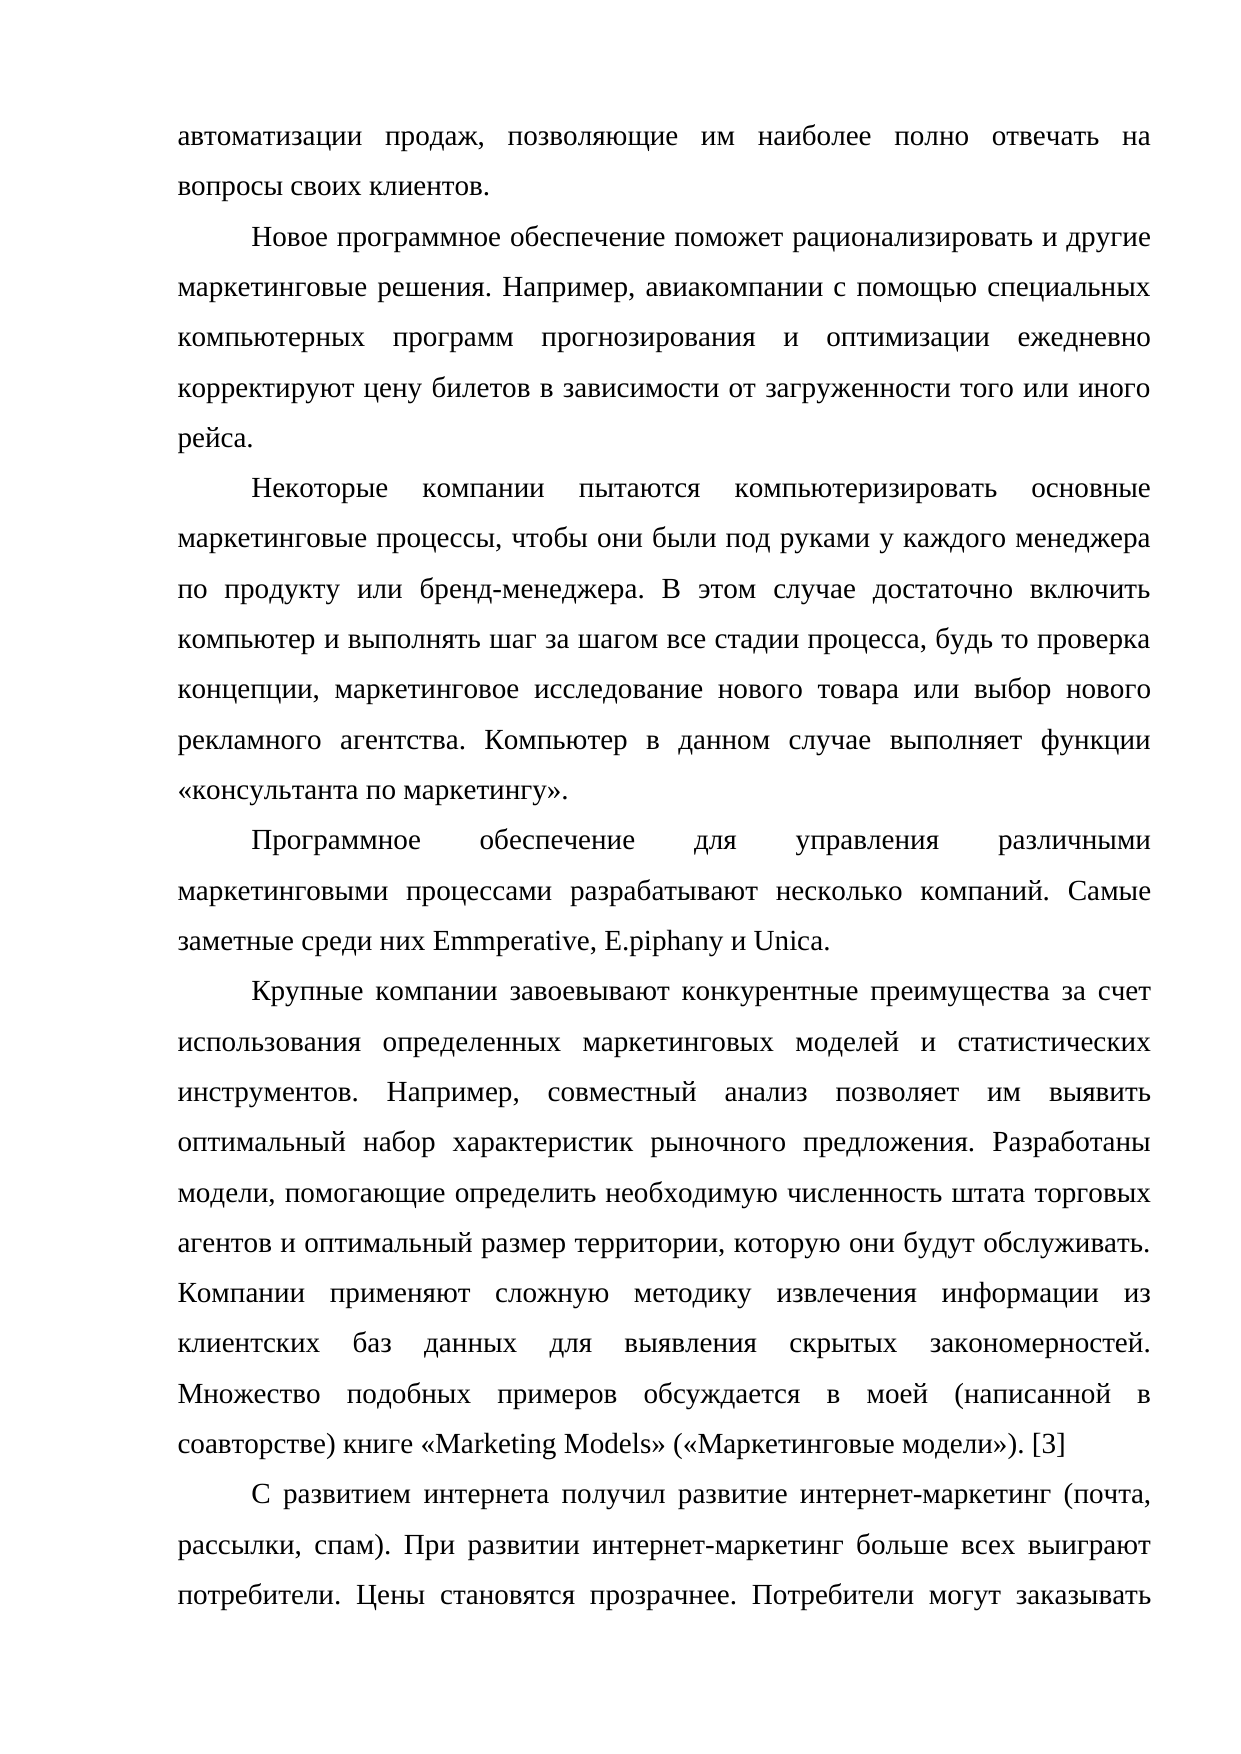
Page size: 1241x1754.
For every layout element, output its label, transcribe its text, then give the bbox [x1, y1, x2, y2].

text Некоторые компании пытаются компьютеризировать основные маркетинговые процессы, чтобы они были под руками у каждого менеджера по продукту или бренд-менеджера. В этом случае достаточно включить компьютер и выполнять шаг за шагом все стадии процесса, будь то проверка концепции, маркетинговое исследование нового товара или выбор нового рекламного агентства. Компьютер в данном случае выполняет функции «консультанта по маркетингу». [177, 470, 1152, 806]
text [177, 1477, 1152, 1611]
text Программное обеспечение для управления различными маркетинговыми процессами разрабатывают несколько компаний. Самые заметные среди них Emmperative, E.piphany и Unica. [177, 822, 1152, 957]
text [177, 118, 1152, 202]
text Новое программное обеспечение поможет рационализировать и другие маркетинговые решения. Например, авиакомпании с помощью специальных компьютерных программ прогнозирования и оптимизации ежедневно корректируют цену билетов в зависимости от загруженности того или иного рейса. [177, 219, 1152, 453]
text Крупные компании завоевывают конкурентные преимущества за счет использования определенных маркетинговых моделей и статистических инструментов. Например, совместный анализ позволяет им выявить оптимальный набор характеристик рыночного предложения. Разработаны модели, помогающие определить необходимую численность штата торговых агентов и оптимальный размер территории, которую они будут обслуживать. Компании применяют сложную методику извлечения информации из клиентских баз данных для выявления скрытых закономерностей. Множество подобных примеров обсуждается в моей (написанной в соавторстве) книге «Marketing Models» («Маркетинговые модели»). [3] [177, 973, 1152, 1460]
